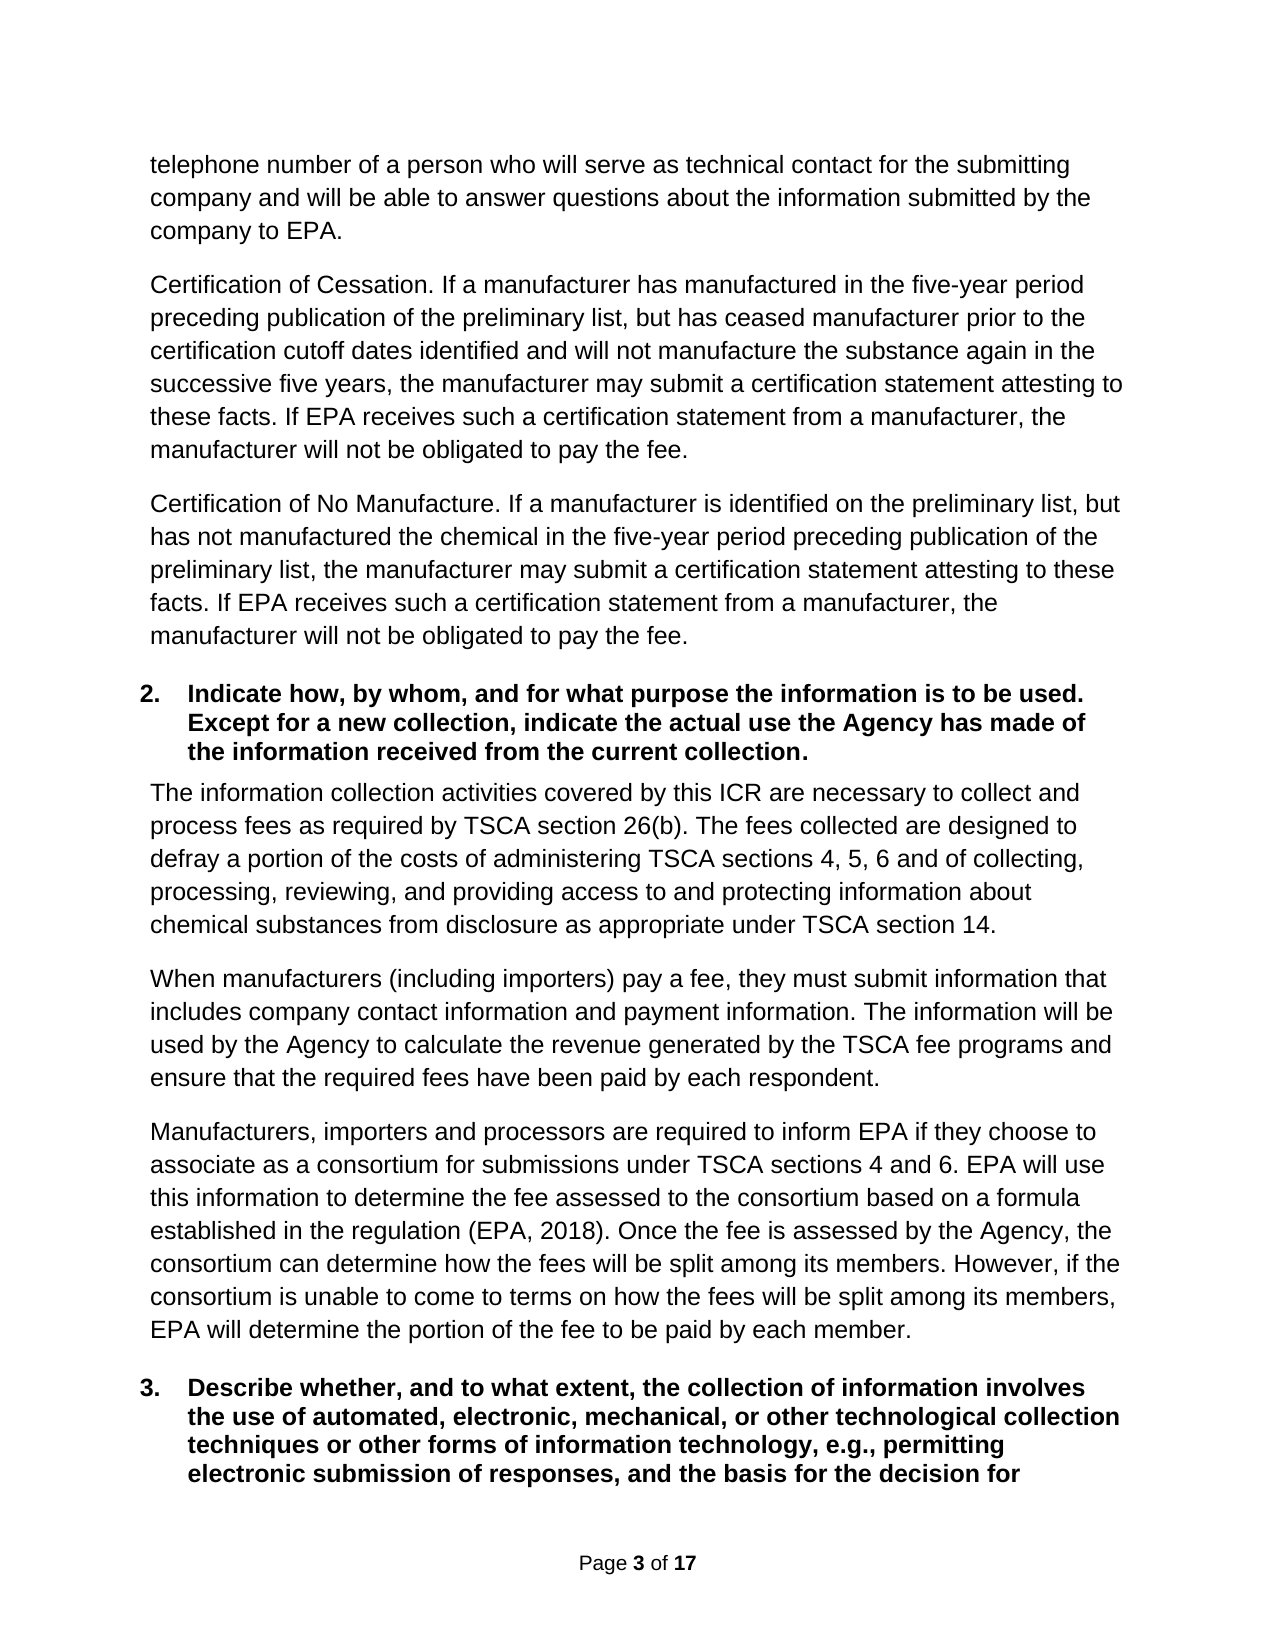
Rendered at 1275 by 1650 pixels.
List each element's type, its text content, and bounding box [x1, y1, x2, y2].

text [150, 150, 1125, 245]
text When manufacturers (including importers) pay a fee, they must submit information that includes company contact information and payment information. The information will be used by the Agency to calculate the revenue generated by the TSCA fee programs and ensure that the required fees have been paid by each respondent. [150, 964, 1125, 1091]
text Certification of Cessation. If a manufacturer has manufactured in the five-year period preceding publication of the preliminary list, but has ceased manufacturer prior to the certification cutoff dates identified and will not manufacture the substance again in the successive five years, the manufacturer may submit a certification statement attesting to these facts. If EPA receives such a certification statement from a manufacturer, the manufacturer will not be obligated to pay the fee. [150, 270, 1125, 464]
subtitle Indicate how, by whom, and for what purpose the information is to be used. Except for a new collection, indicate the actual use the Agency has made of the information received from the current collection. [150, 679, 1125, 765]
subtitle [150, 1373, 1125, 1488]
text The information collection activities covered by this ICR are necessary to collect and process fees as required by TSCA section 26(b). The fees collected are designed to defray a portion of the costs of administering TSCA sections 4, 5, 6 and of collecting, processing, reviewing, and providing access to and protecting information about chemical substances from disclosure as appropriate under TSCA section 14. [150, 778, 1125, 938]
text Certification of No Manufacture. If a manufacturer is identified on the preliminary list, but has not manufactured the chemical in the five-year period preceding publication of the preliminary list, the manufacturer may submit a certification statement attesting to these facts. If EPA receives such a certification statement from a manufacturer, the manufacturer will not be obligated to pay the fee. [150, 489, 1125, 650]
text Manufacturers, importers and processors are required to inform EPA if they choose to associate as a consortium for submissions under TSCA sections 4 and 6. EPA will use this information to determine the fee assessed to the consortium based on a formula established in the regulation (EPA, 2018). Once the fee is assessed by the Agency, the consortium can determine how the fees will be split among its members. However, if the consortium is unable to come to terms on how the fees will be split among its members, EPA will determine the portion of the fee to be paid by each member. [150, 1117, 1125, 1343]
